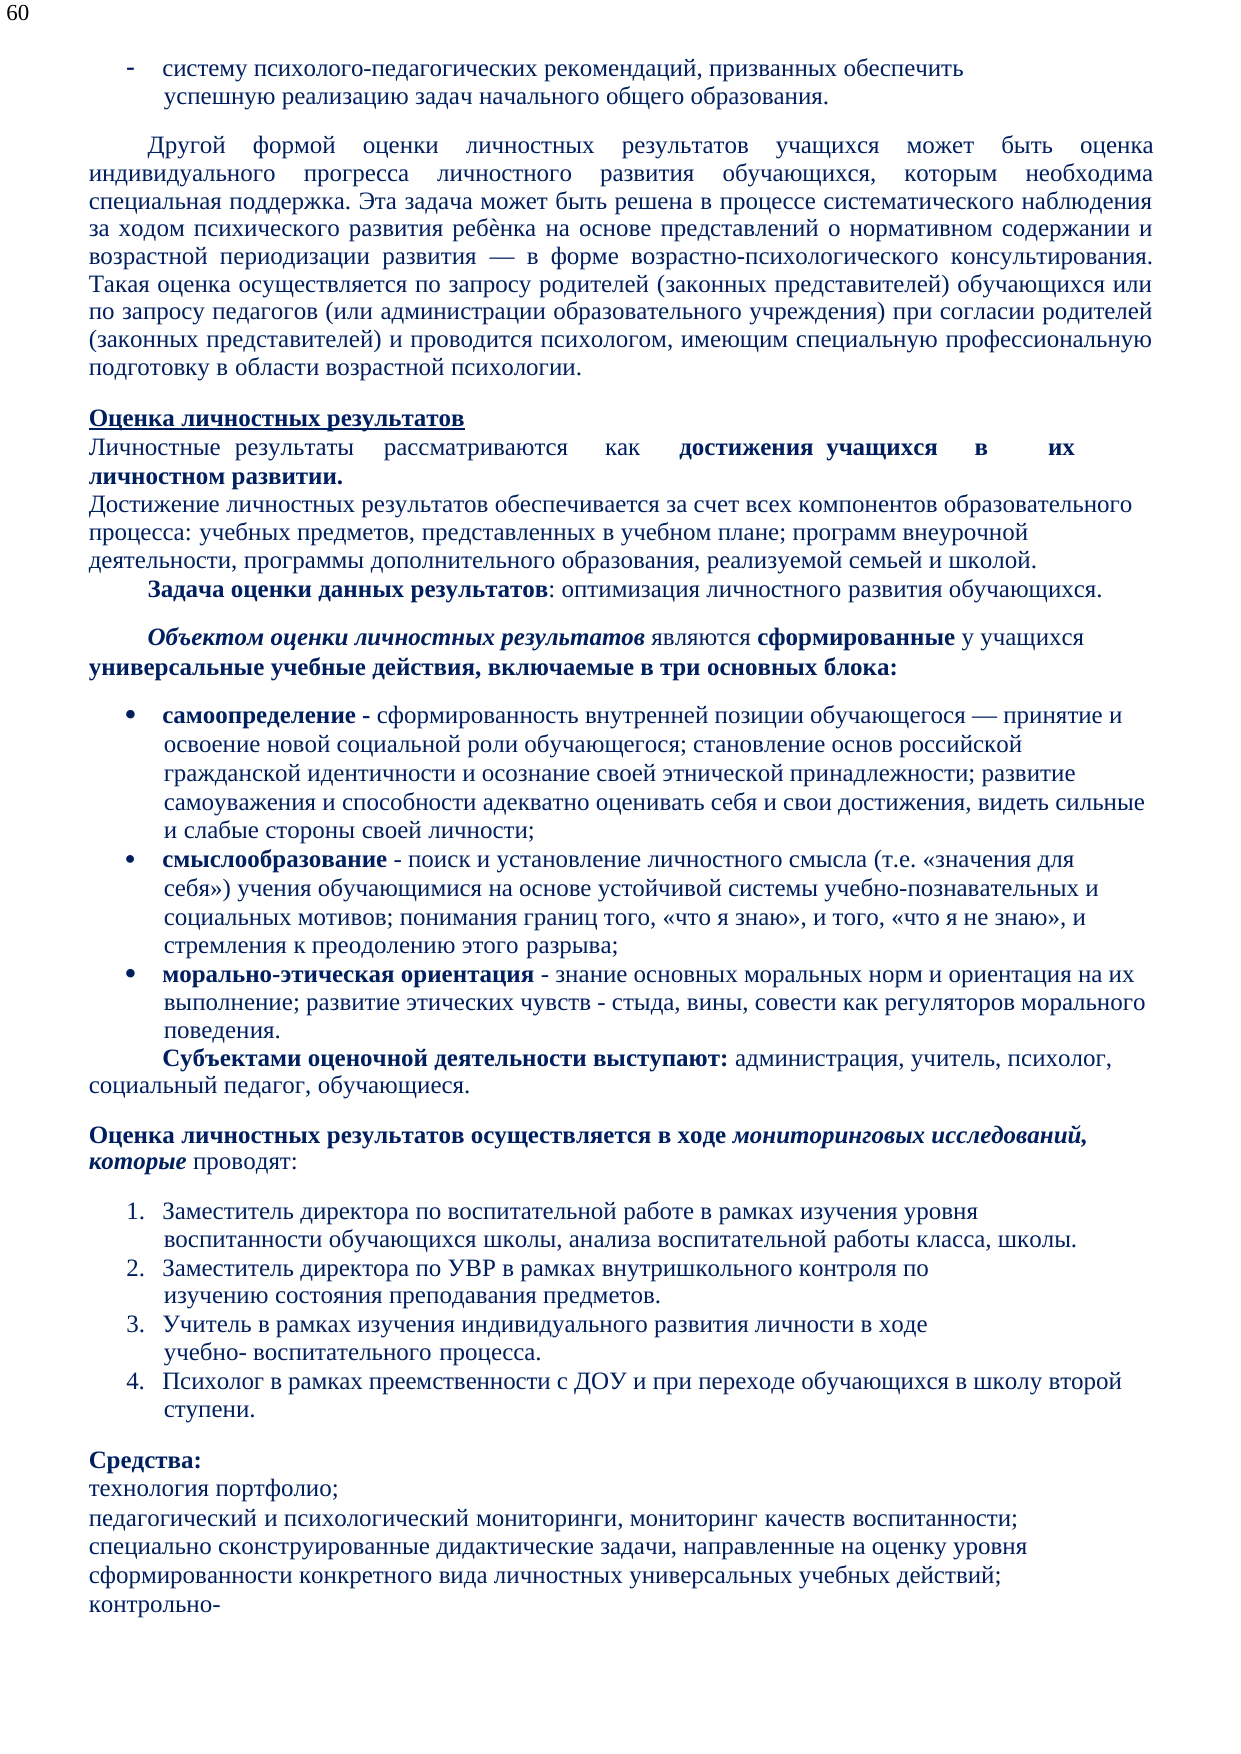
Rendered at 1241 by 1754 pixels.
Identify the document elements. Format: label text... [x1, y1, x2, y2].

subtitle Средства: [88, 1446, 1192, 1474]
list Учитель в рамках изучения индивидуального развития личности в ходе учебно- воспитательного процесса. [126, 1310, 1017, 1366]
text технология портфолио; [88, 1474, 1192, 1503]
subtitle универсальные учебные действия, включаемые в три основных блока: [88, 652, 1192, 680]
list Психолог в рамках преемственности с ДОУ и при переходе обучающихся в школу второй ступени. [126, 1368, 1123, 1423]
text Оценка личностных результатов осуществляется в ходе мониторинговых исследований, которые проводят: [88, 1123, 1134, 1175]
text Объектом оценки личностных результатов являются сформированные у учащихся [147, 622, 1192, 651]
list Заместитель директора по УВР в рамках внутришкольного контроля по изучению состояния преподавания предметов. [126, 1254, 1035, 1309]
text Личностные результаты рассматриваются как достижения учащихся в их личностном развитии. [88, 432, 1075, 490]
list самоопределение - сформированность внутренней позиции обучающегося — принятие и освоение новой социальной роли обучающегося; становление основ российской гражданской идентичности и осознание своей этнической принадлежности; развитие самоуважения и способности адекватно оценивать себя и свои достижения, видеть сильные и слабые стороны своей личности; [126, 700, 1146, 844]
list морально-этическая ориентация - знание основных моральных норм и ориентация на их выполнение; развитие этических чувств - стыда, вины, совести как регуляторов морального поведения. [126, 960, 1146, 1044]
text Субъектами оценочной деятельности выступают: администрация, учитель, психолог, социальный педагог, обучающиеся. [88, 1044, 1114, 1099]
text Оценка личностных результатов [88, 403, 1192, 432]
text Задача оценки данных результатов: оптимизация личностного развития обучающихся. [147, 574, 1192, 603]
text педагогический и психологический мониторинги, мониторинг качеств воспитанности; специально сконструированные дидактические задачи, направленные на оценку уровня сформированности конкретного вида личностных универсальных учебных действий; контрольно- [88, 1503, 1138, 1618]
list систему психолого-педагогических рекомендаций, призванных обеспечить успешную реализацию задач начального общего образования. [126, 54, 1080, 110]
list Заместитель директора по воспитательной работе в рамках изучения уровня воспитанности обучающихся школы, анализа воспитательной работы класса, школы. [126, 1197, 1142, 1252]
text Достижение личностных результатов обеспечивается за счет всех компонентов образовательного процесса: учебных предметов, представленных в учебном плане; программ внеурочной [88, 491, 1192, 546]
text Другой формой оценки личностных результатов учащихся может быть оценка индивидуального прогресса личностного развития обучающихся, которым необходима специальная поддержка. Эта задача может быть решена в процессе систематического наблюдения за ходом психического развития ребѐнка на основе представлений о нормативном содержании и возрастной периодизации развития — в форме возрастно-психологического консультирования. Такая оценка осуществляется по запросу родителей (законных представителей) обучающихся или по запросу педагогов (или администрации образовательного учреждения) при согласии родителей (законных представителей) и проводится психологом, имеющим специальную профессиональную подготовку в области возрастной психологии. [88, 132, 1153, 380]
text деятельности, программы дополнительного образования, реализуемой семьей и школой. [88, 546, 1192, 574]
list смыслообразование - поиск и установление личностного смысла (т.е. «значения для себя») учения обучающимися на основе устойчивой системы учебно-познавательных и социальных мотивов; понимания границ того, «что я знаю», и того, «что я не знаю», и стремления к преодолению этого разрыва; [126, 844, 1146, 959]
